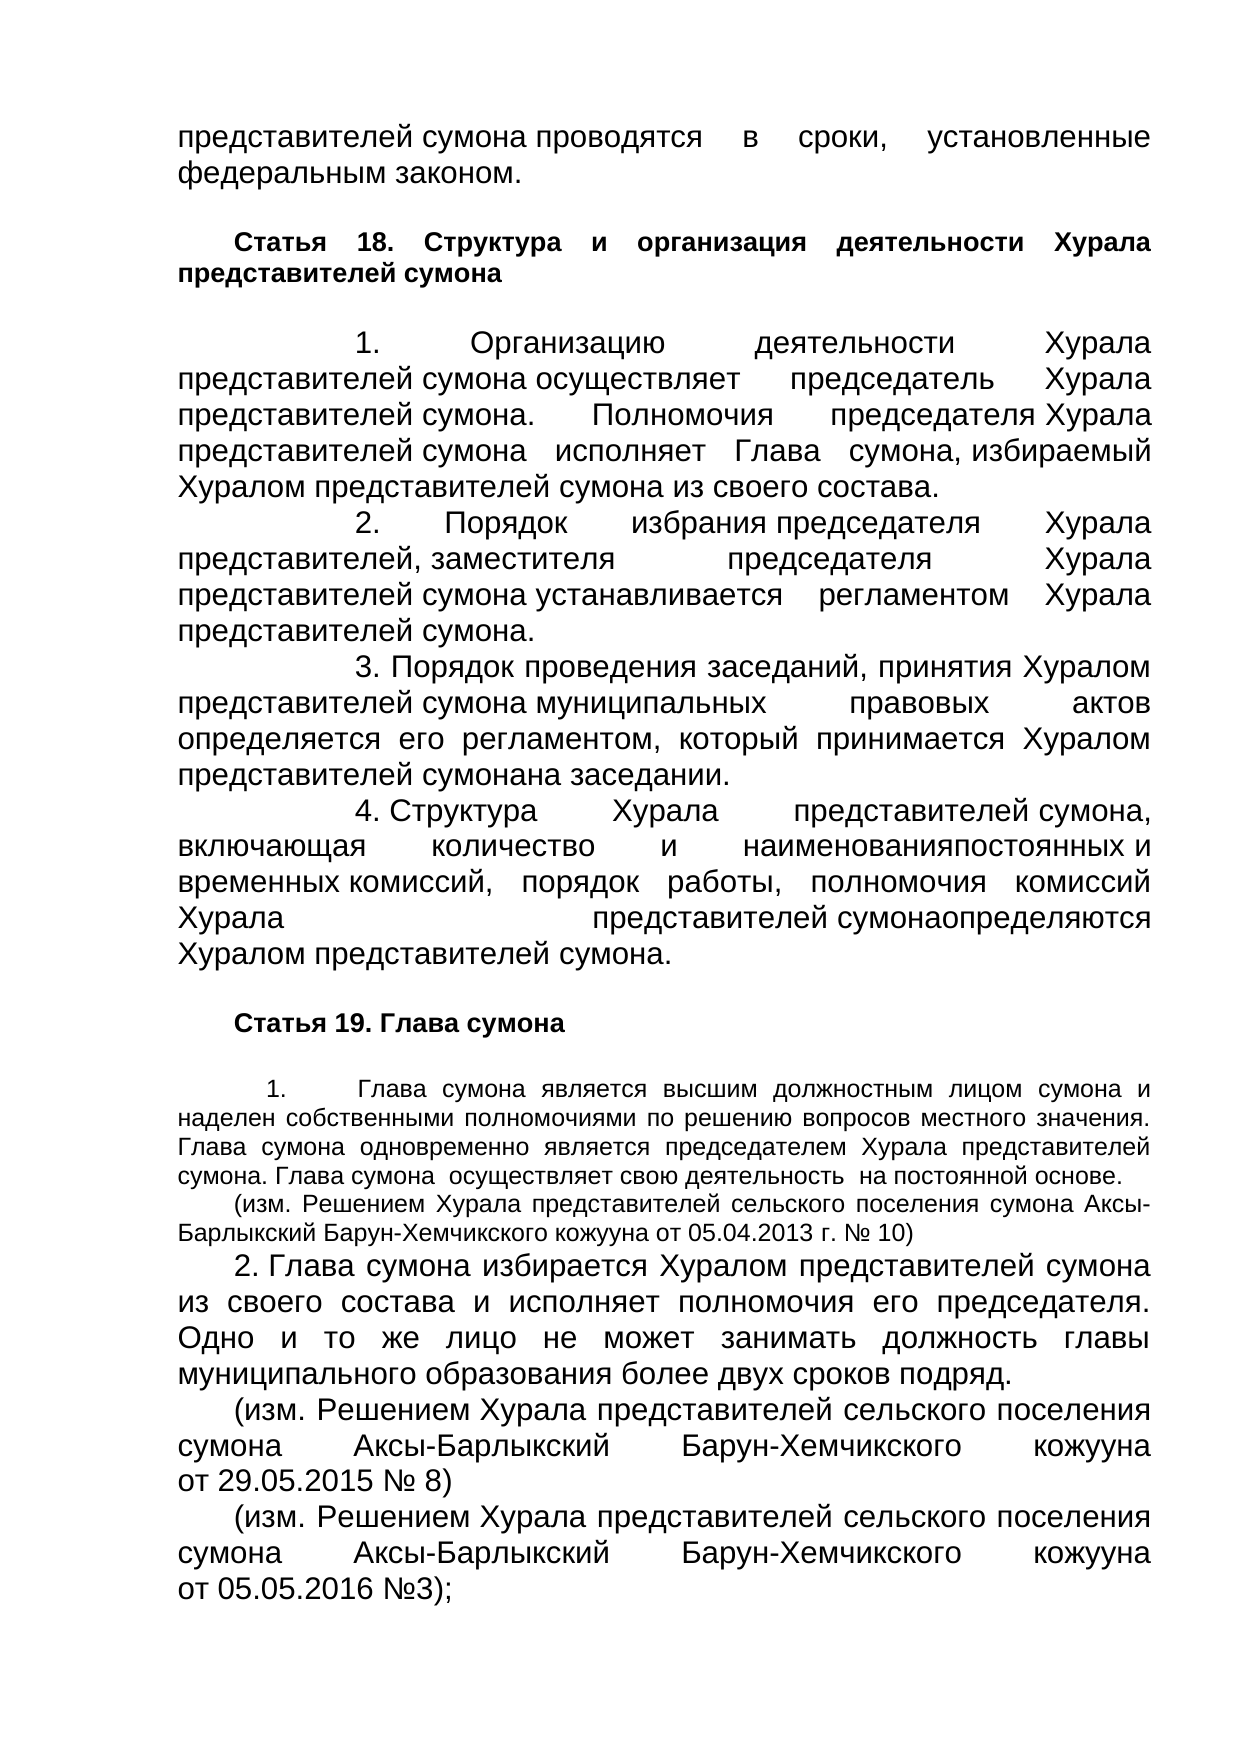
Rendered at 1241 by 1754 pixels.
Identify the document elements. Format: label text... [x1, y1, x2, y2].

text 1. Организацию деятельности Хурала представителей сумона осуществляет председатель Хурала представителей сумона. Полномочия председателя Хурала представителей сумона исполняет Глава сумона, избираемый Хуралом представителей сумона из своего состава. [177, 324, 1152, 504]
list Глава сумона является высшим должностным лицом сумона и наделен собственными полномочиями по решению вопросов местного значения. Глава сумона одновременно является председателем Хурала представителей сумона. Глава сумона осуществляет свою деятельность на постоянной основе. [177, 1074, 1152, 1189]
text 2. Глава сумона избирается Хуралом представителей сумона из своего состава и исполняет полномочия его председателя. Одно и то же лицо не может занимать должность главы муниципального образования более двух сроков подряд. [177, 1247, 1152, 1391]
text 2. Порядок избрания председателя Хурала представителей, заместителя председателя Хурала представителей сумона устанавливается регламентом Хурала представителей сумона. [177, 504, 1152, 648]
text (изм. Решением Хурала представителей сельского поселения сумона Аксы-Барлыкский Барун-Хемчикского кожууна от 05.05.2016 №3); [177, 1498, 1152, 1606]
text Статья 18. Структура и организация деятельности Хурала представителей сумона [177, 226, 1152, 288]
text Статья 19. Глава сумона [177, 1007, 1152, 1038]
text 3. Порядок проведения заседаний, принятия Хуралом представителей сумона муниципальных правовых актов определяется его регламентом, который принимается Хуралом представителей сумонана заседании. [177, 648, 1152, 792]
text 4. Структура Хурала представителей сумона, включающая количество и наименованияпостоянных и временных комиссий, порядок работы, полномочия комиссий Хурала представителей сумонаопределяются Хуралом представителей сумона. [177, 792, 1152, 971]
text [177, 118, 1152, 190]
text (изм. Решением Хурала представителей сельского поселения сумона Аксы-Барлыкский Барун-Хемчикского кожууна от 29.05.2015 № 8) [177, 1391, 1152, 1498]
text (изм. Решением Хурала представителей сельского поселения сумона Аксы-Барлыкский Барун-Хемчикского кожууна от 05.04.2013 г. № 10) [177, 1189, 1152, 1247]
